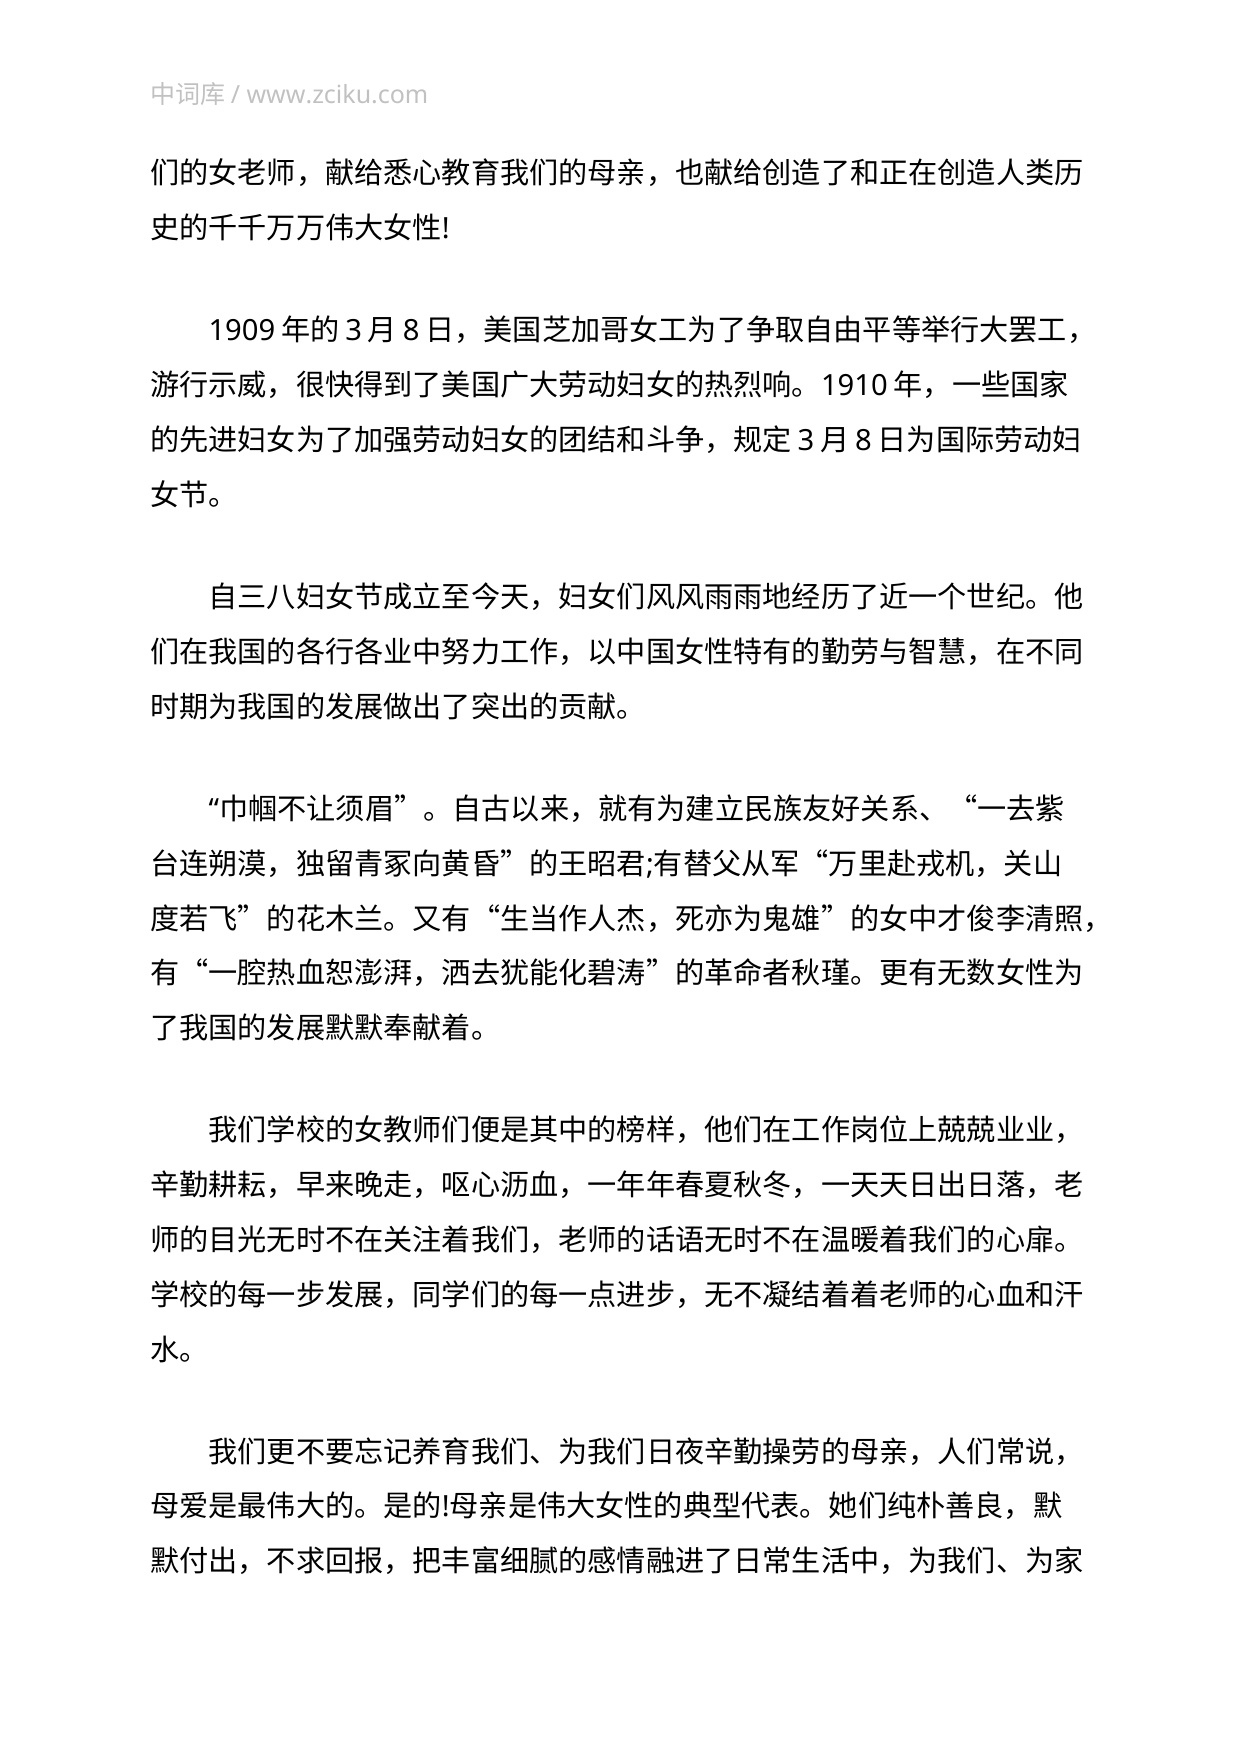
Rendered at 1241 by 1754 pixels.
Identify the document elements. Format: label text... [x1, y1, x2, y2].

text “巾帼不让须眉”。自古以来，就有为建立民族友好关系、“一去紫台连朔漠，独留青冢向黄昏”的王昭君;有替父从军“万里赴戎机，关山度若飞”的花木兰。又有“生当作人杰，死亦为鬼雄”的女中才俊李清照，有“一腔热血恕澎湃，洒去犹能化碧涛”的革命者秋瑾。更有无数女性为了我国的发展默默奉献着。 [150, 785, 1090, 1047]
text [150, 1428, 1090, 1580]
text 自三八妇女节成立至今天，妇女们风风雨雨地经历了近一个世纪。他们在我国的各行各业中努力工作，以中国女性特有的勤劳与智慧，在不同时期为我国的发展做出了突出的贡献。 [150, 574, 1090, 726]
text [150, 150, 1090, 247]
text 我们学校的女教师们便是其中的榜样，他们在工作岗位上兢兢业业，辛勤耕耘，早来晚走，呕心沥血，一年年春夏秋冬，一天天日出日落，老师的目光无时不在关注着我们，老师的话语无时不在温暖着我们的心扉。学校的每一步发展，同学们的每一点进步，无不凝结着着老师的心血和汗水。 [150, 1107, 1090, 1369]
text 1909年的3月8日，美国芝加哥女工为了争取自由平等举行大罢工，游行示威，很快得到了美国广大劳动妇女的热烈响。1910年，一些国家的先进妇女为了加强劳动妇女的团结和斗争，规定3月8日为国际劳动妇女节。 [150, 307, 1090, 514]
